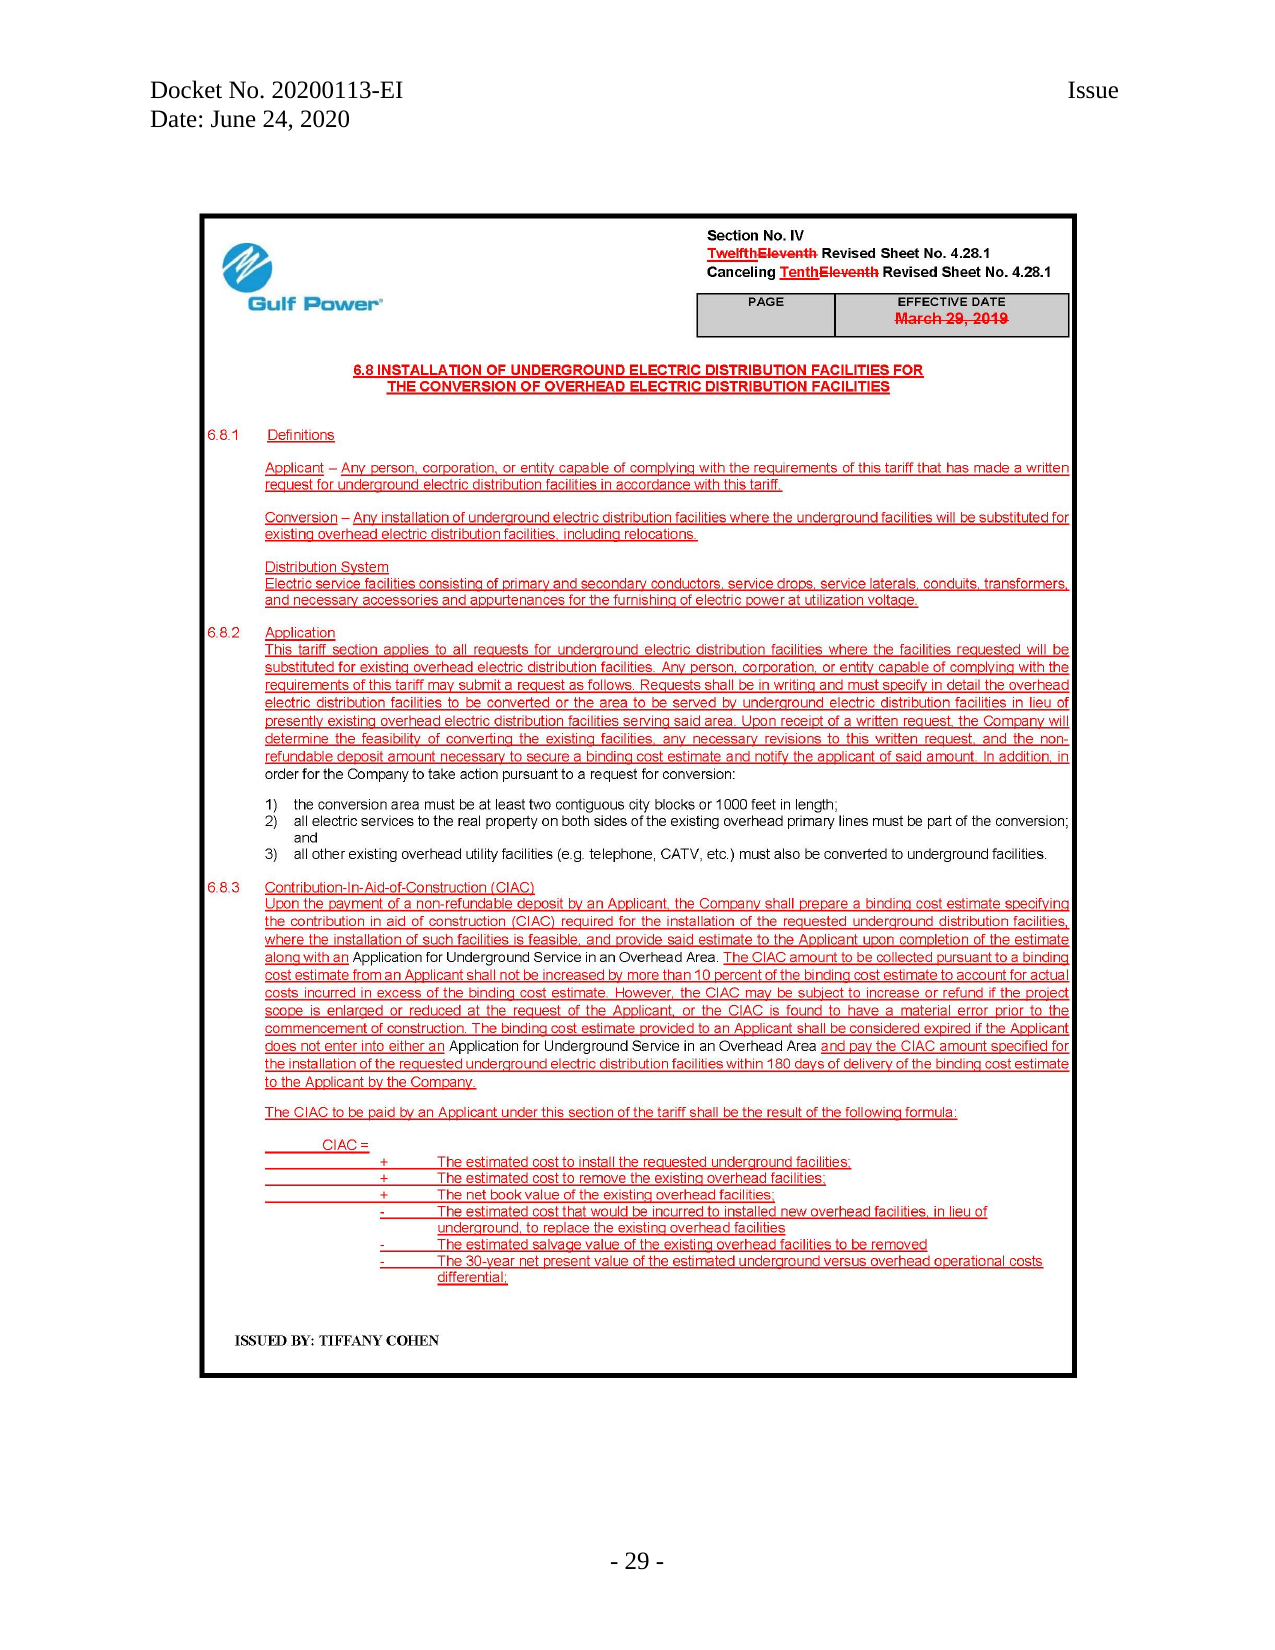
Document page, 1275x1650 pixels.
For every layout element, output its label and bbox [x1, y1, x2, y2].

picture [150, 165, 1125, 1427]
